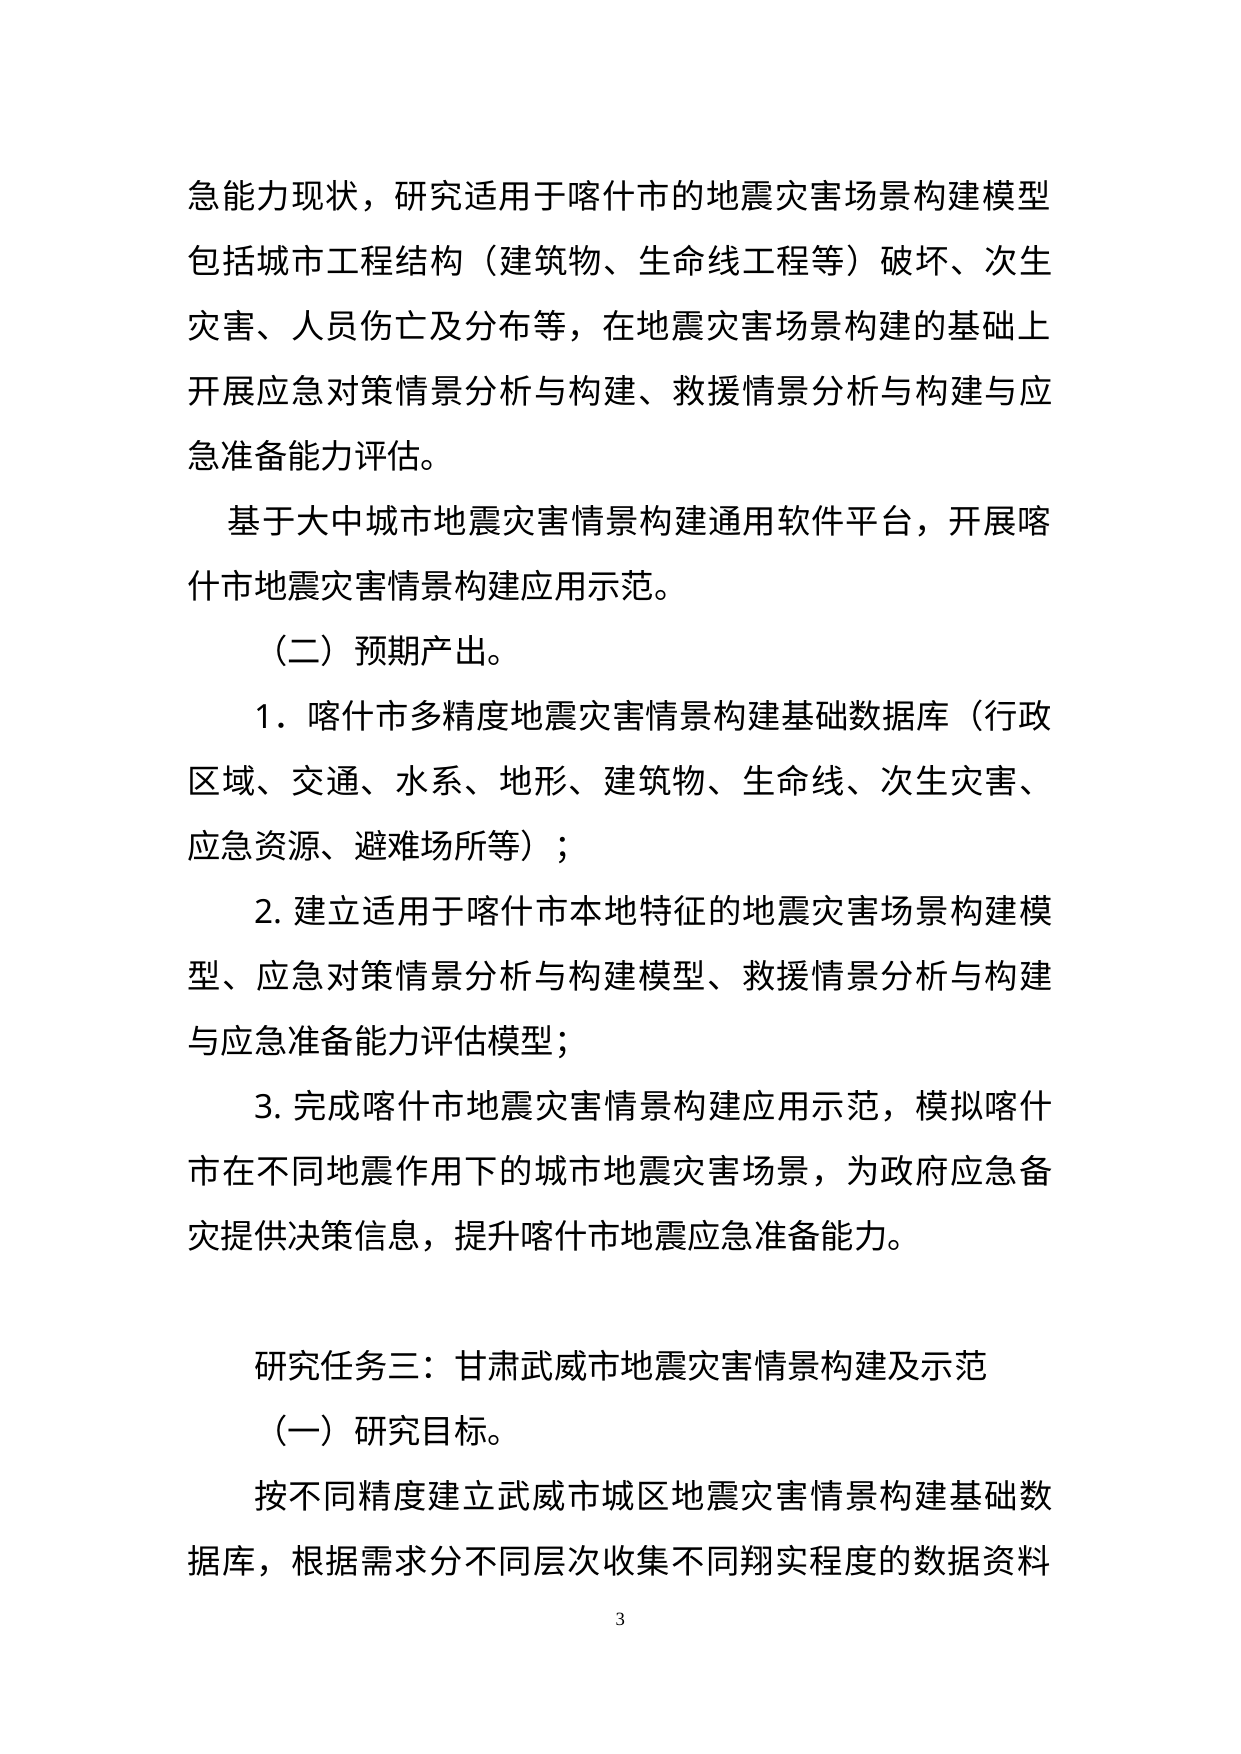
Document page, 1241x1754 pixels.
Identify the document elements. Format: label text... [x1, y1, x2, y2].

text 基于大中城市地震灾害情景构建通用软件平台，开展喀什市地震灾害情景构建应用示范。 [187, 487, 1053, 617]
text （二）预期产出。 [187, 617, 1053, 682]
text 研究任务三：甘肃武威市地震灾害情景构建及示范 [187, 1332, 1053, 1397]
text （一）研究目标。 [187, 1397, 1053, 1462]
text 1．喀什市多精度地震灾害情景构建基础数据库（行政区域、交通、水系、地形、建筑物、生命线、次生灾害、应急资源、避难场所等）； [187, 682, 1053, 877]
text 3. 完成喀什市地震灾害情景构建应用示范，模拟喀什市在不同地震作用下的城市地震灾害场景，为政府应急备灾提供决策信息，提升喀什市地震应急准备能力。 [187, 1072, 1053, 1267]
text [187, 162, 1053, 487]
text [187, 1462, 1053, 1592]
text 2. 建立适用于喀什市本地特征的地震灾害场景构建模型、应急对策情景分析与构建模型、救援情景分析与构建与应急准备能力评估模型； [187, 877, 1053, 1072]
